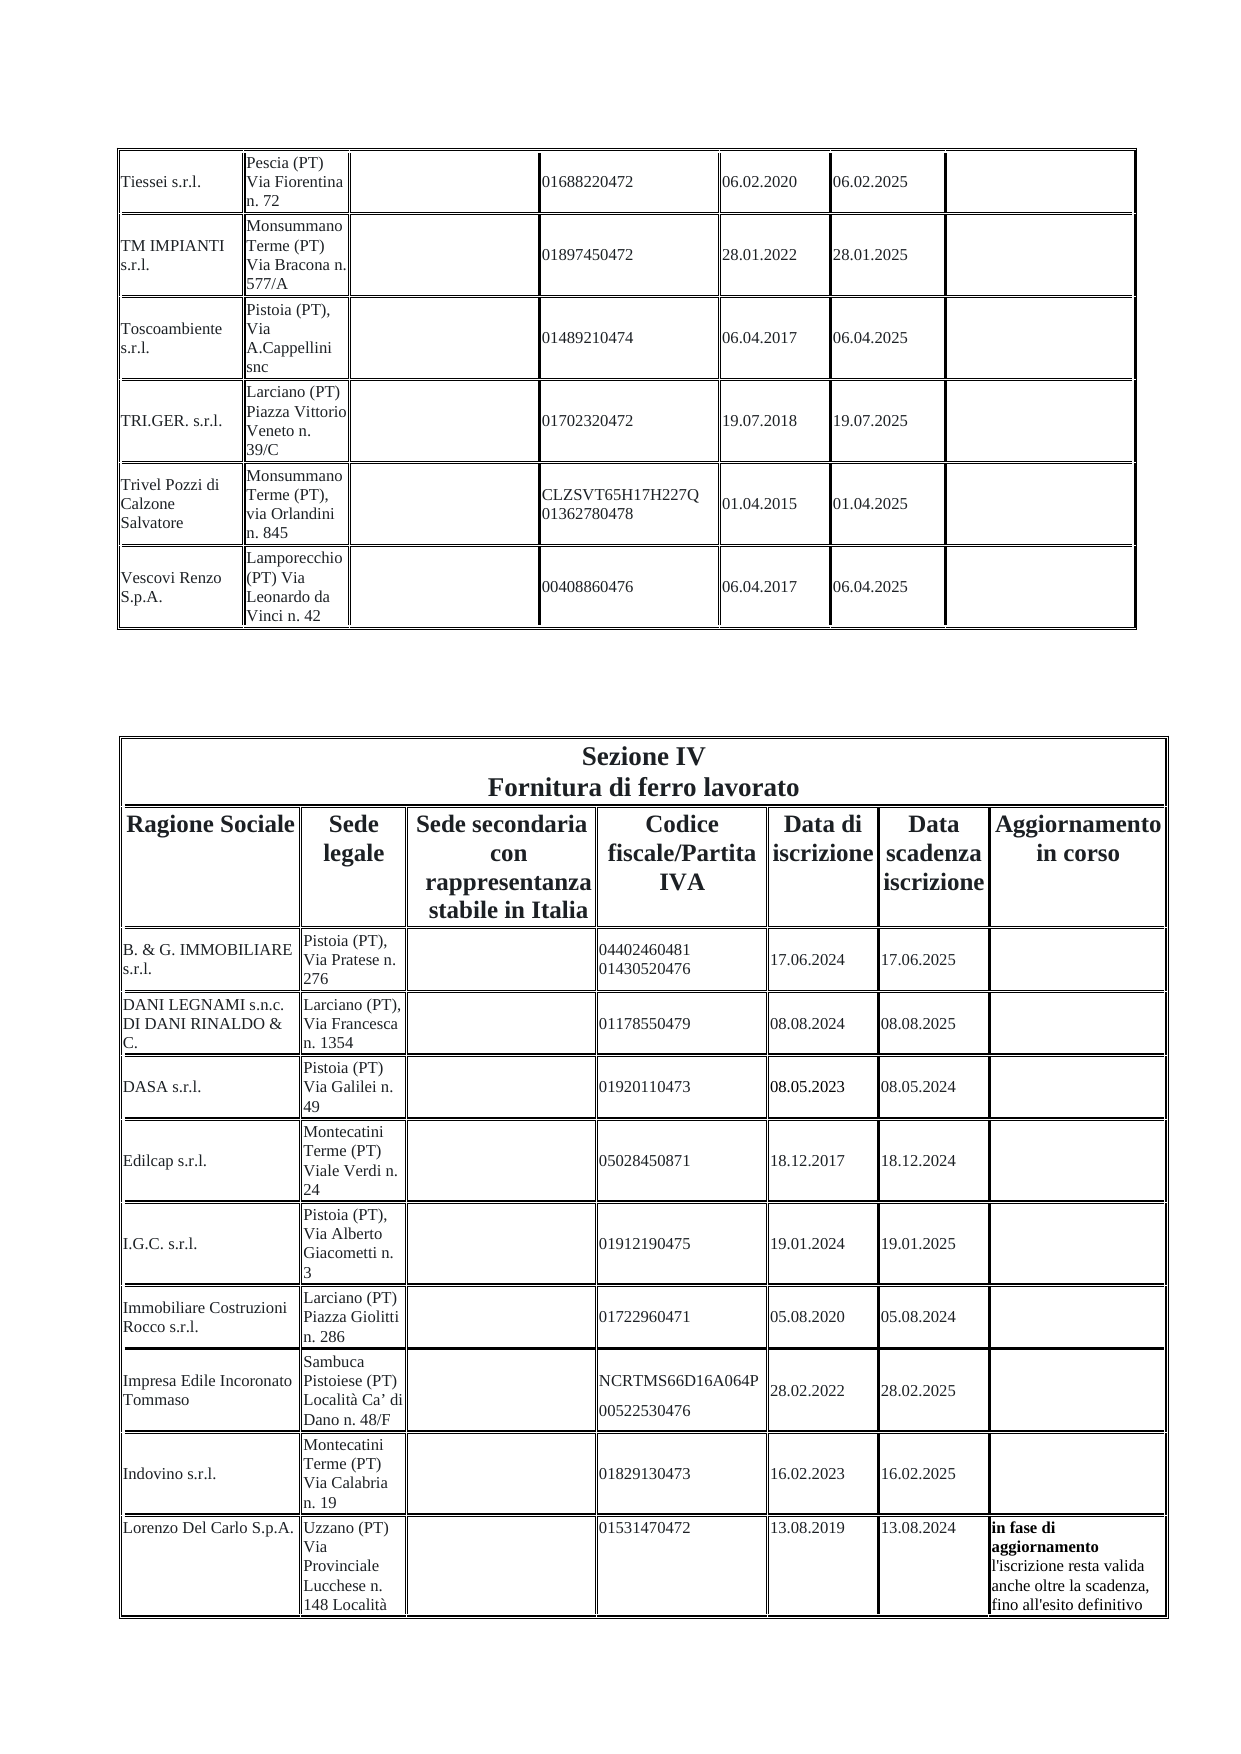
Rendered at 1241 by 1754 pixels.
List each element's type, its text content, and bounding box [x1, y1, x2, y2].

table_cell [301, 1517, 407, 1615]
table_cell Data di iscrizione [769, 808, 877, 926]
table_cell 06.04.2017 [720, 547, 830, 627]
table_cell Larciano (PT) Piazza Giolitti n. 286 [302, 1287, 405, 1347]
table_cell [408, 1287, 595, 1347]
table_cell 19.01.2025 [880, 1204, 988, 1283]
table_cell TRI.GER. s.r.l. [120, 378, 242, 461]
table_cell 17.06.2024 [769, 929, 877, 989]
table_cell 19.01.2024 [769, 1204, 877, 1283]
table_cell 05.08.2020 [769, 1287, 877, 1347]
table_cell [408, 1434, 595, 1513]
table_cell 01.04.2015 [721, 464, 829, 543]
table_cell I.G.C. s.r.l. [122, 1200, 299, 1283]
table_cell Aggiornamento in corso [991, 804, 1166, 926]
table_cell Larciano (PT), Via Francesca n. 1354 [302, 993, 405, 1053]
table_cell [989, 926, 1167, 989]
table_cell [351, 381, 538, 461]
table_cell 28.01.2022 [721, 215, 829, 294]
table_cell Pistoia (PT), Via Pratese n. 276 [302, 929, 405, 989]
table_cell Tiessei s.r.l. [118, 149, 244, 211]
table_cell 19.07.2025 [832, 381, 944, 461]
table_cell 08.08.2024 [769, 993, 877, 1053]
table_cell Monsummano Terme (PT) Via Bracona n. 577/A [246, 215, 348, 294]
table_cell [408, 1121, 595, 1200]
table_cell Sede legale [302, 808, 405, 926]
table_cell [989, 1513, 1166, 1615]
table_cell [947, 378, 1135, 461]
table_cell Larciano (PT) Piazza Vittorio Veneto n. 39/C [246, 381, 348, 461]
table_cell Sambuca Pistoiese (PT) Località Ca’ di Dano n. 48/F [302, 1350, 405, 1430]
table_cell 18.12.2024 [880, 1121, 988, 1200]
table_cell NCRTMS66D16A064P 00522530476 [598, 1350, 766, 1430]
table_cell [945, 544, 1135, 627]
table_cell [991, 1200, 1166, 1283]
table_cell 16.02.2023 [769, 1434, 877, 1513]
table_cell [408, 993, 595, 1053]
table_cell [350, 547, 539, 627]
table_cell 01531470472 [596, 1517, 767, 1615]
table_cell 06.04.2017 [721, 298, 829, 377]
table_cell 28.02.2022 [769, 1350, 877, 1430]
table_cell [991, 1347, 1165, 1430]
table_cell [408, 1057, 595, 1117]
table_cell Impresa Edile Incoronato Tommaso [122, 1347, 299, 1430]
table_cell 06.04.2025 [830, 547, 945, 627]
table_cell 08.05.2024 [880, 1057, 988, 1117]
table_cell 04402460481 01430520476 [598, 929, 766, 989]
table_cell 13.08.2019 [768, 1517, 878, 1615]
table_cell [991, 1117, 1166, 1200]
table_cell [408, 1204, 595, 1283]
table_cell 13.08.2024 [878, 1517, 989, 1615]
table_cell 08.08.2025 [880, 993, 988, 1053]
table_cell 16.02.2025 [880, 1434, 988, 1513]
table_cell 06.02.2020 [720, 151, 830, 211]
table_cell [991, 1283, 1166, 1347]
table_cell [947, 295, 1135, 377]
table_cell Pistoia (PT) Via Galilei n. 49 [302, 1057, 405, 1117]
table_cell 01912190475 [598, 1204, 766, 1283]
table_cell CLZSVT65H17H227Q 01362780478 [541, 464, 718, 543]
table_cell Indovino s.r.l. [122, 1430, 299, 1513]
table_cell DANI LEGNAMI s.n.c. DI DANI RINALDO & C. [122, 990, 299, 1053]
table_cell 01920110473 [598, 1057, 766, 1117]
table_cell 01489210474 [541, 298, 718, 377]
table_cell Ragione Sociale [122, 804, 299, 926]
table_cell Immobiliare Costruzioni Rocco s.r.l. [122, 1283, 299, 1347]
table_cell 01702320472 [541, 381, 718, 461]
table_cell Pistoia (PT), Via A.Cappellini snc [246, 298, 348, 377]
table_cell TM IMPIANTI s.r.l. [120, 211, 242, 294]
table_cell 28.01.2025 [832, 215, 944, 294]
table_cell Lamporecchio (PT) Via Leonardo da Vinci n. 42 [244, 547, 349, 627]
table_cell DASA s.r.l. [122, 1053, 299, 1117]
table_cell 08.05.2023 [769, 1057, 877, 1117]
table_cell 28.02.2025 [880, 1350, 988, 1430]
table_cell [408, 929, 595, 989]
table_cell 05.08.2024 [880, 1287, 988, 1347]
table_cell 06.04.2025 [832, 298, 944, 377]
table_cell 01688220472 [539, 151, 719, 211]
table_cell 06.02.2025 [830, 151, 945, 211]
table_cell 05028450871 [598, 1121, 766, 1200]
table_cell [991, 990, 1166, 1053]
table_cell [947, 211, 1135, 294]
table_cell 01722960471 [598, 1287, 766, 1347]
table_cell Montecatini Terme (PT) Viale Verdi n. 24 [302, 1121, 405, 1200]
table_cell Vescovi Renzo S.p.A. [120, 544, 244, 627]
table_cell 01178550479 [598, 993, 766, 1053]
table_cell Sede secondaria con rappresentanza stabile in Italia [408, 808, 595, 926]
table_cell Edilcap s.r.l. [122, 1117, 299, 1200]
table_cell Toscoambiente s.r.l. [120, 295, 242, 377]
table_cell Monsummano Terme (PT), via Orlandini n. 845 [246, 464, 348, 543]
table_cell Codice fiscale/Partita IVA [598, 808, 766, 926]
table_cell 19.07.2018 [721, 381, 829, 461]
table_cell [351, 298, 538, 377]
table_cell Pescia (PT) Via Fiorentina n. 72 [244, 151, 349, 211]
table_cell 01897450472 [541, 215, 718, 294]
table_cell Data scadenza iscrizione [880, 808, 988, 926]
table_header Sezione IV Fornitura di ferro lavorato [122, 739, 1165, 804]
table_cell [122, 1513, 301, 1615]
table_cell [407, 1517, 596, 1615]
table_cell Montecatini Terme (PT) Via Calabria n. 19 [302, 1434, 405, 1513]
table_cell 17.06.2025 [880, 929, 988, 989]
table_cell [408, 1350, 595, 1430]
table_cell Pistoia (PT), Via Alberto Giacometti n. 3 [302, 1204, 405, 1283]
table_cell [350, 151, 539, 211]
table_cell [351, 215, 538, 294]
table_cell 18.12.2017 [769, 1121, 877, 1200]
table_cell [351, 464, 538, 543]
table_cell 00408860476 [539, 547, 719, 627]
table_cell [945, 151, 1134, 211]
table_cell [991, 1430, 1166, 1513]
table_cell [991, 1053, 1166, 1117]
table_cell Trivel Pozzi di Calzone Salvatore [118, 461, 244, 543]
table_cell 01.04.2025 [832, 464, 944, 543]
table_cell 01829130473 [598, 1434, 766, 1513]
table_cell [945, 461, 1136, 543]
table_cell B. & G. IMMOBILIARE s.r.l. [120, 926, 301, 989]
